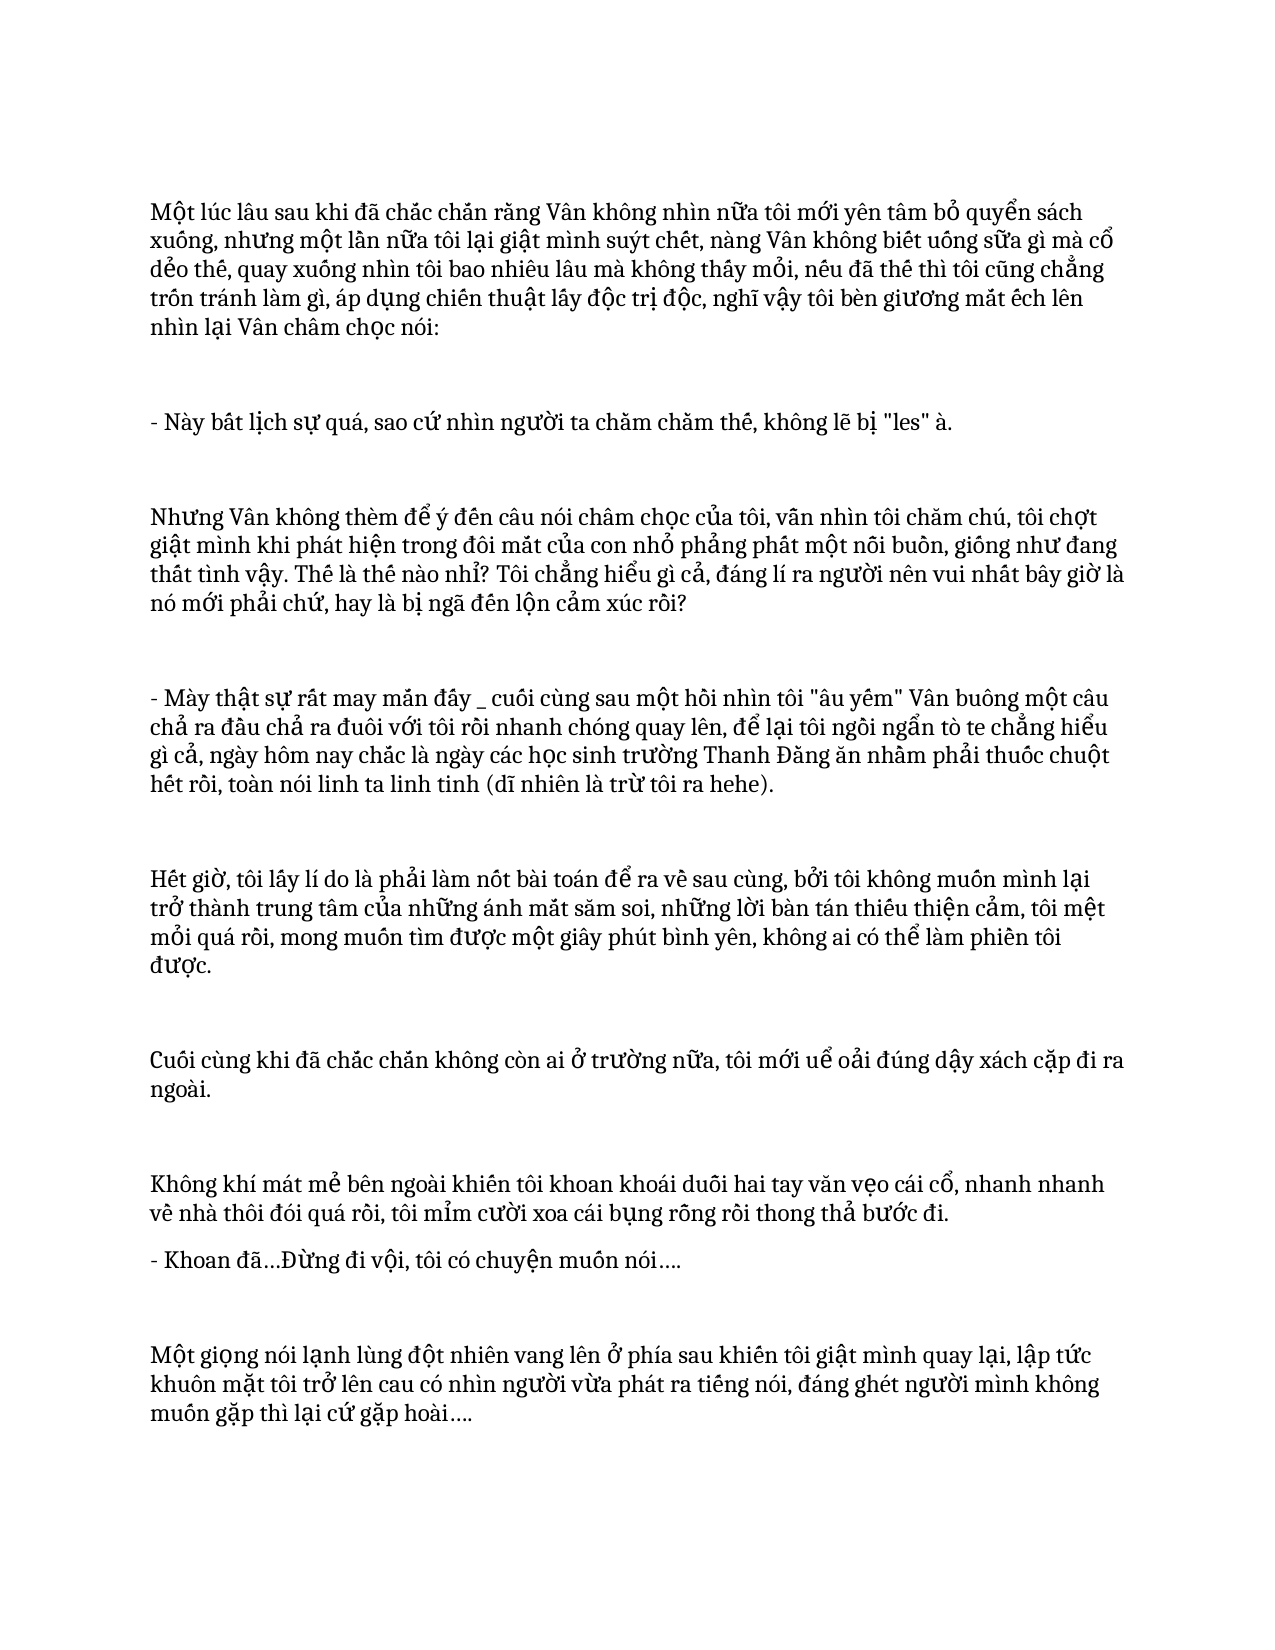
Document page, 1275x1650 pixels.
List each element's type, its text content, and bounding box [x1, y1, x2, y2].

text Nhưng Vân không thèm để ý đến câu nói châm chọc của tôi, vẫn nhìn tôi chăm chú, tôi chợt giật mình khi phát hiện trong đôi mắt của con nhỏ phảng phất một nỗi buồn, giống như đang thất tình vậy. Thế là thế nào nhỉ? Tôi chẳng hiểu gì cả, đáng lí ra người nên vui nhất bây giờ là nó mới phải chứ, hay là bị ngã đến lộn cảm xúc rồi? [150, 502, 1125, 617]
text Không khí mát mẻ bên ngoài khiến tôi khoan khoái duỗi hai tay văn vẹo cái cổ, nhanh nhanh về nhà thôi đói quá rồi, tôi mỉm cười xoa cái bụng rỗng rồi thong thả bước đi. [150, 1170, 1125, 1227]
text - Khoan đã…Đừng đi vội, tôi có chuyện muốn nói…. [150, 1246, 1125, 1275]
text - Mày thật sự rất may mắn đấy _ cuối cùng sau một hồi nhìn tôi "âu yếm" Vân buông một câu chả ra đầu chả ra đuôi với tôi rồi nhanh chóng quay lên, để lại tôi ngồi ngẩn tò te chẳng hiểu gì cả, ngày hôm nay chắc là ngày các học sinh trường Thanh Đằng ăn nhầm phải thuốc chuột hết rồi, toàn nói linh ta linh tinh (dĩ nhiên là trừ tôi ra hehe). [150, 684, 1125, 799]
text Một giọng nói lạnh lùng đột nhiên vang lên ở phía sau khiến tôi giật mình quay lại, lập tức khuôn mặt tôi trở lên cau có nhìn người vừa phát ra tiếng nói, đáng ghét người mình không muốn gặp thì lại cứ gặp hoài…. [150, 1341, 1125, 1485]
text Cuối cùng khi đã chắc chắn không còn ai ở trường nữa, tôi mới uể oải đúng dậy xách cặp đi ra ngoài. [150, 1046, 1125, 1104]
text - Này bất lịch sự quá, sao cứ nhìn người ta chằm chằm thế, không lẽ bị "les" à. [150, 407, 1125, 436]
text Hết giờ, tôi lấy lí do là phải làm nốt bài toán để ra về sau cùng, bởi tôi không muốn mình lại trở thành trung tâm của những ánh mắt săm soi, những lời bàn tán thiếu thiện cảm, tôi mệt mỏi quá rồi, mong muốn tìm được một giây phút bình yên, không ai có thể làm phiền tôi được. [150, 865, 1125, 980]
text Một lúc lâu sau khi đã chắc chắn rằng Vân không nhìn nữa tôi mới yên tâm bỏ quyển sách xuống, nhưng một lần nữa tôi lại giật mình suýt chết, nàng Vân không biết uống sữa gì mà cổ dẻo thế, quay xuống nhìn tôi bao nhiêu lâu mà không thấy mỏi, nếu đã thế thì tôi cũng chẳng trốn tránh làm gì, áp dụng chiến thuật lấy độc trị độc, nghĩ vậy tôi bèn giương mắt ếch lên nhìn lại Vân châm chọc nói: [150, 197, 1125, 341]
